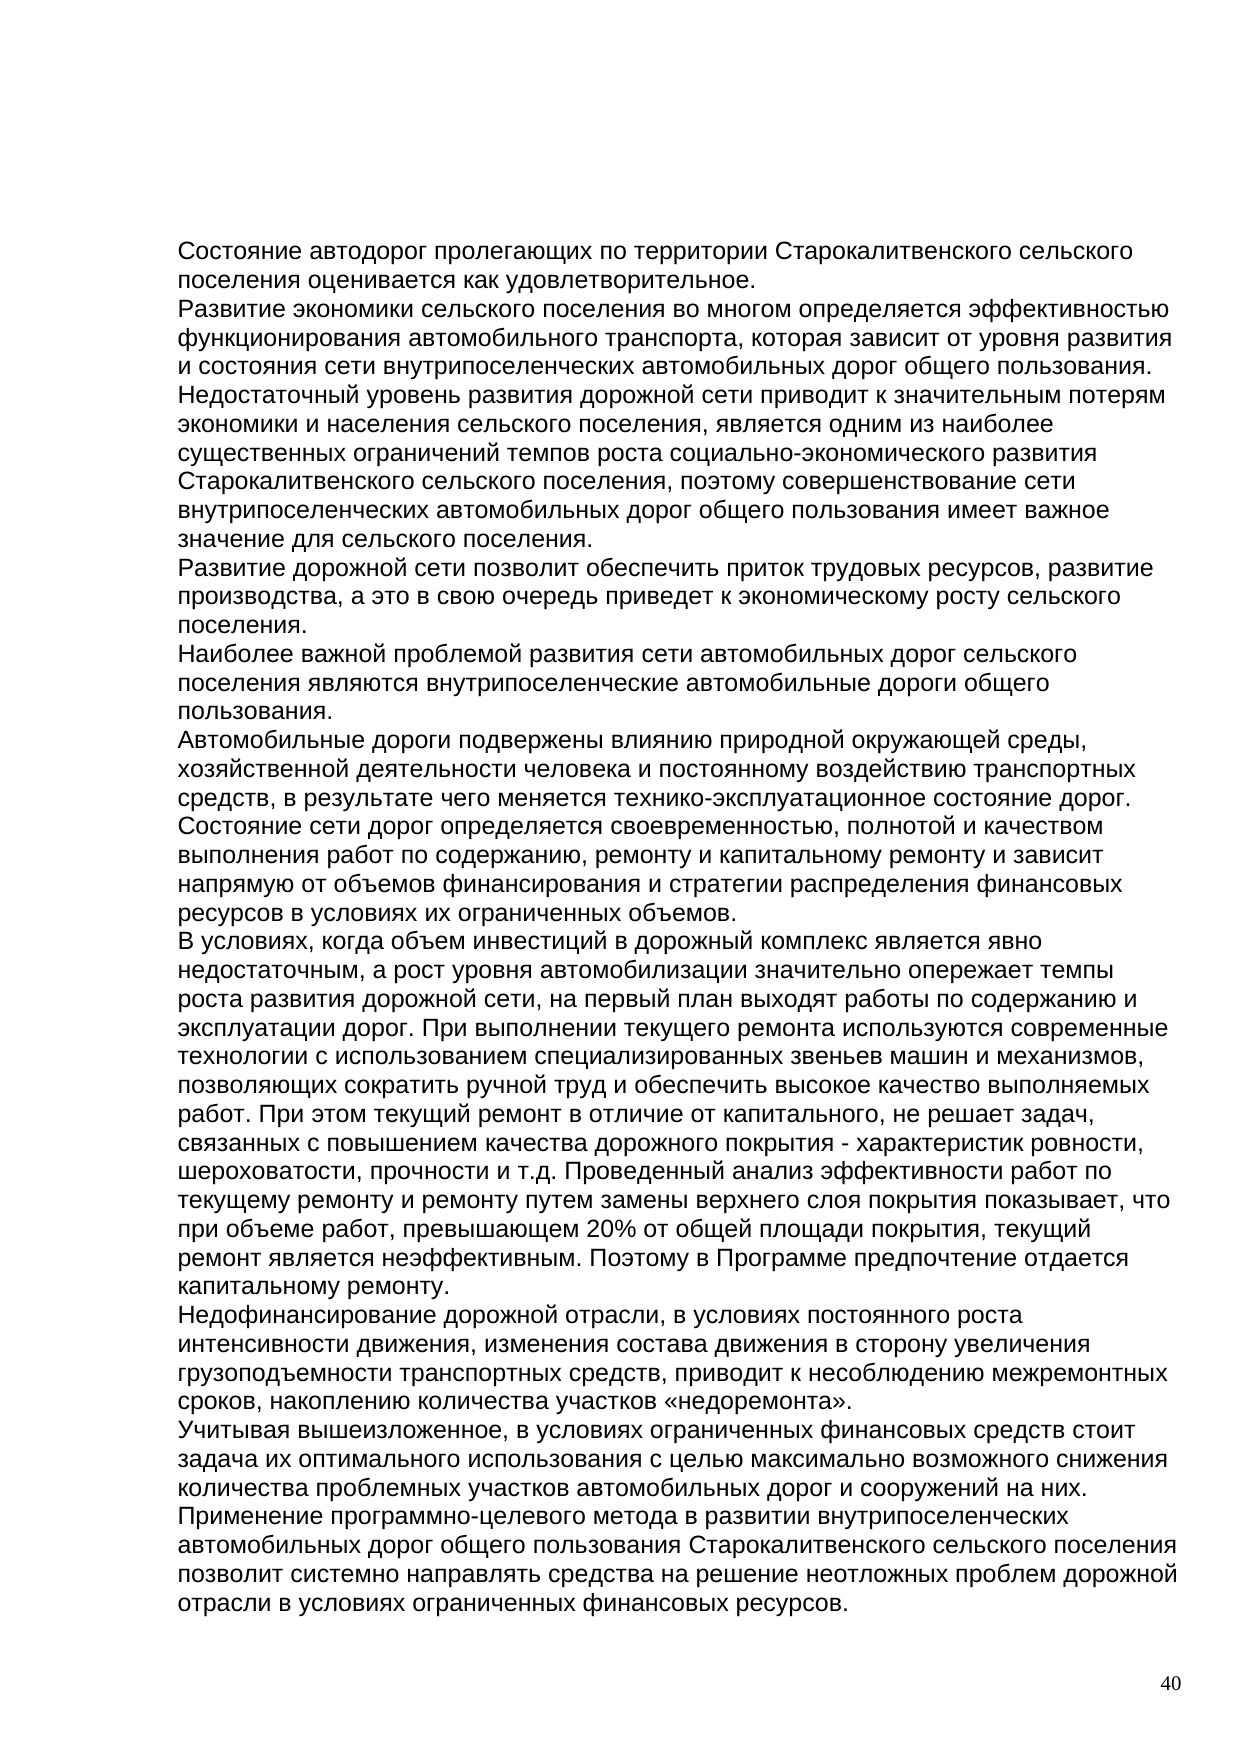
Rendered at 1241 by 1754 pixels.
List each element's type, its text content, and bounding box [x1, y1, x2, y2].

text Автомобильные дороги подвержены влиянию природной окружающей среды, хозяйственной деятельности человека и постоянному воздействию транспортных средств, в результате чего меняется технико-эксплуатационное состояние дорог. [177, 725, 1181, 811]
text Учитывая вышеизложенное, в условиях ограниченных финансовых средств стоит задача их оптимального использования с целью максимально возможного снижения количества проблемных участков автомобильных дорог и сооружений на них. [177, 1415, 1181, 1501]
text В условиях, когда объем инвестиций в дорожный комплекс является явно недостаточным, а рост уровня автомобилизации значительно опережает темпы роста развития дорожной сети, на первый план выходят работы по содержанию и эксплуатации дорог. При выполнении текущего ремонта используются современные технологии с использованием специализированных звеньев машин и механизмов, позволяющих сократить ручной труд и обеспечить высокое качество выполняемых работ. При этом текущий ремонт в отличие от капитального, не решает задач, связанных с повышением качества дорожного покрытия - характеристик ровности, шероховатости, прочности и т.д. Проведенный анализ эффективности работ по текущему ремонту и ремонту путем замены верхнего слоя покрытия показывает, что при объеме работ, превышающем 20% от общей площади покрытия, текущий ремонт является неэффективным. Поэтому в Программе предпочтение отдается капитальному ремонту. [177, 926, 1181, 1300]
text Недостаточный уровень развития дорожной сети приводит к значительным потерям экономики и населения сельского поселения, является одним из наиболее существенных ограничений темпов роста социально-экономического развития Старокалитвенского сельского поселения, поэтому совершенствование сети внутрипоселенческих автомобильных дорог общего пользования имеет важное значение для сельского поселения. [177, 380, 1181, 552]
text Применение программно-целевого метода в развитии внутрипоселенческих автомобильных дорог общего пользования Старокалитвенского сельского поселения позволит системно направлять средства на решение неотложных проблем дорожной отрасли в условиях ограниченных финансовых ресурсов. [177, 1501, 1181, 1616]
text Наиболее важной проблемой развития сети автомобильных дорог сельского поселения являются внутрипоселенческие автомобильные дороги общего пользования. [177, 639, 1181, 725]
text Развитие дорожной сети позволит обеспечить приток трудовых ресурсов, развитие производства, а это в свою очередь приведет к экономическому росту сельского поселения. [177, 552, 1181, 639]
text Состояние автодорог пролегающих по территории Старокалитвенского сельского поселения оценивается как удовлетворительное. [177, 236, 1181, 294]
text Состояние сети дорог определяется своевременностью, полнотой и качеством выполнения работ по содержанию, ремонту и капитальному ремонту и зависит напрямую от объемов финансирования и стратегии распределения финансовых ресурсов в условиях их ограниченных объемов. [177, 811, 1181, 926]
text Развитие экономики сельского поселения во многом определяется эффективностью функционирования автомобильного транспорта, которая зависит от уровня развития и состояния сети внутрипоселенческих автомобильных дорог общего пользования. [177, 294, 1181, 380]
text Недофинансирование дорожной отрасли, в условиях постоянного роста интенсивности движения, изменения состава движения в сторону увеличения грузоподъемности транспортных средств, приводит к несоблюдению межремонтных сроков, накоплению количества участков «недоремонта». [177, 1300, 1181, 1415]
